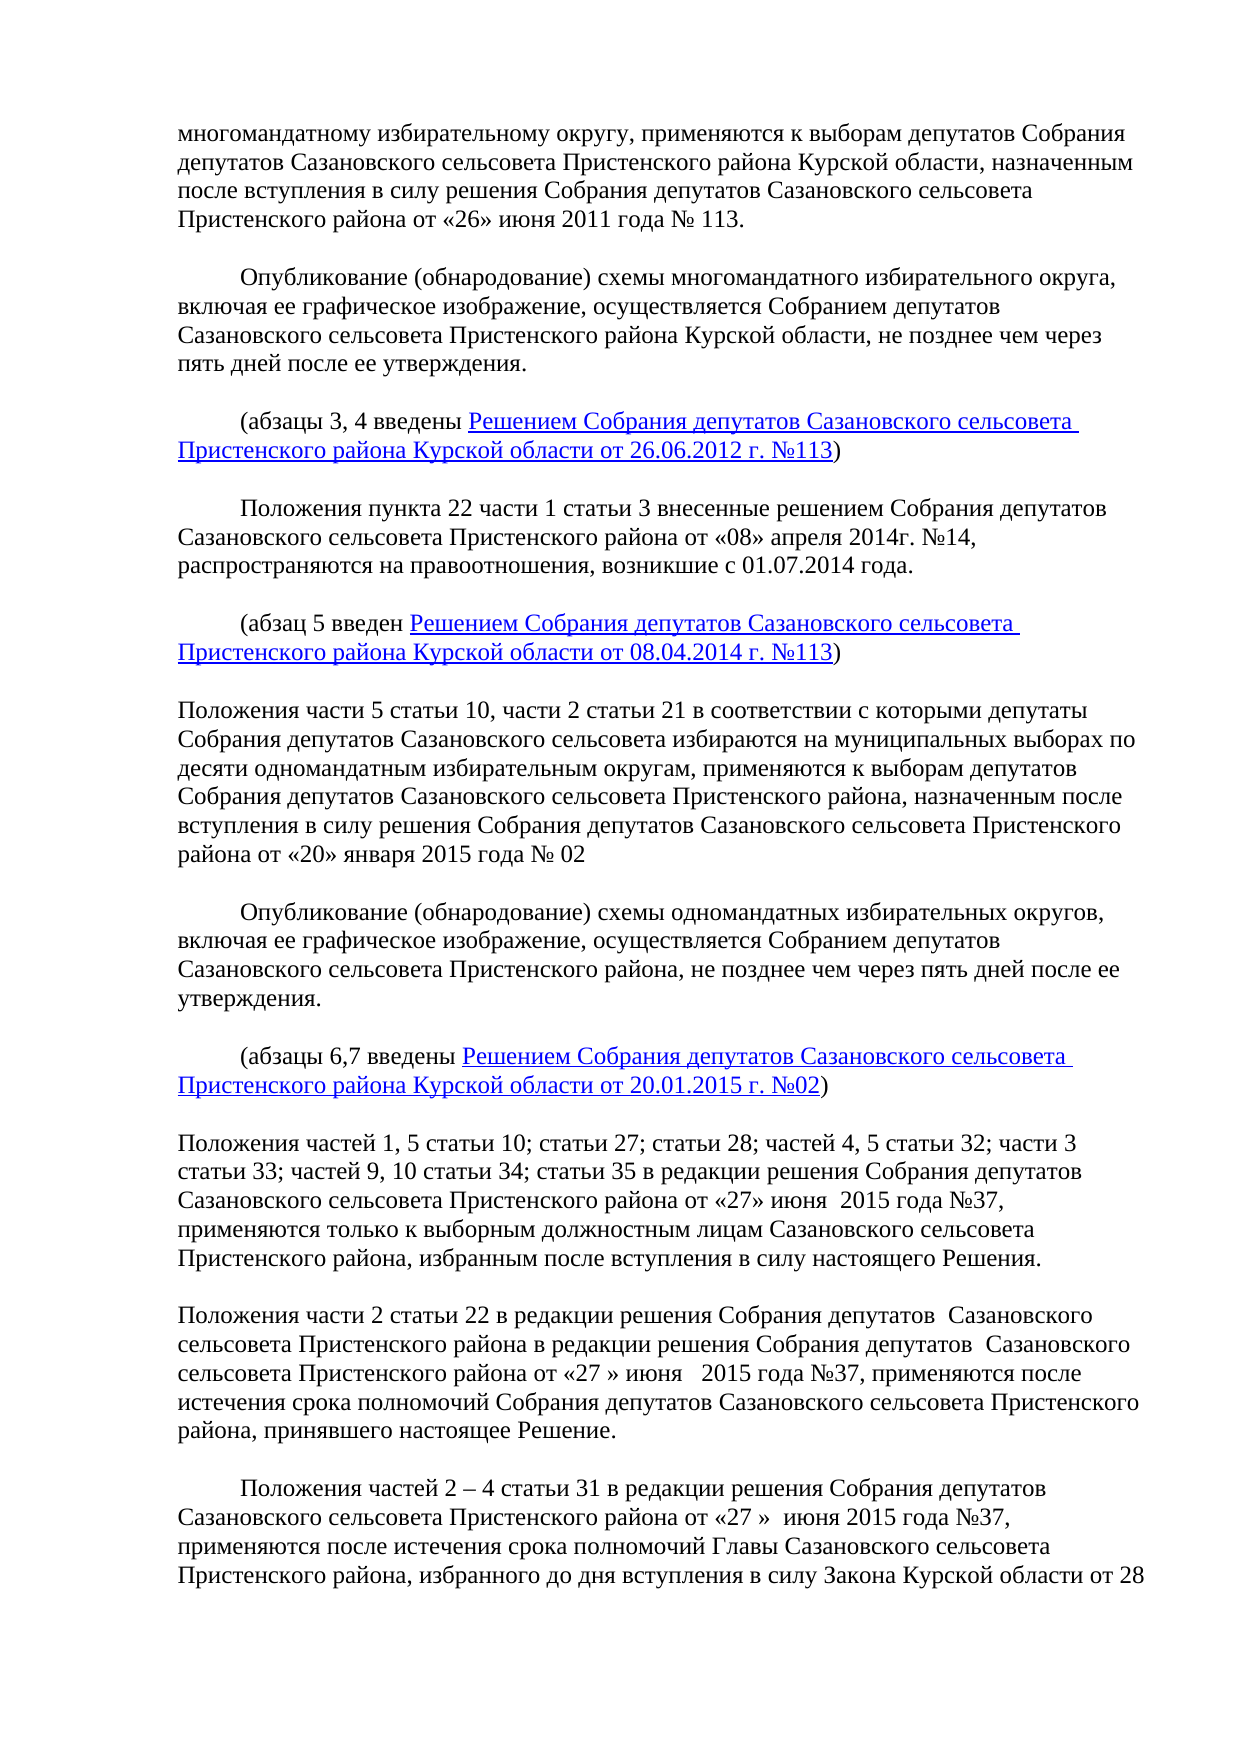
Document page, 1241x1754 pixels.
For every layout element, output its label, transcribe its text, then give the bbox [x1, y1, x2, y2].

text (абзацы 3, 4 введены Решением Собрания депутатов Сазановского сельсовета Пристенского района Курской области от 26.06.2012 г. №113) [177, 406, 1152, 464]
text Опубликование (обнародование) схемы многомандатного избирательного округа, включая ее графическое изображение, осуществляется Собранием депутатов Сазановского сельсовета Пристенского района Курской области, не позднее чем через пять дней после ее утверждения. [177, 262, 1152, 377]
text Положения части 2 статьи 22 в редакции решения Собрания депутатов Сазановского сельсовета Пристенского района в редакции решения Собрания депутатов Сазановского сельсовета Пристенского района от «27 » июня 2015 года №37, применяются после истечения срока полномочий Собрания депутатов Сазановского сельсовета Пристенского района, принявшего настоящее Решение. [177, 1301, 1152, 1444]
text (абзац 5 введен Решением Собрания депутатов Сазановского сельсовета Пристенского района Курской области от 08.04.2014 г. №113) [177, 608, 1152, 666]
text Опубликование (обнародование) схемы одномандатных избирательных округов, включая ее графическое изображение, осуществляется Собранием депутатов Сазановского сельсовета Пристенского района, не позднее чем через пять дней после ее утверждения. [177, 897, 1152, 1012]
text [177, 118, 1152, 233]
text Положения части 5 статьи 10, части 2 статьи 21 в соответствии с которыми депутаты Собрания депутатов Сазановского сельсовета избираются на муниципальных выборах по десяти одномандатным избирательным округам, применяются к выборам депутатов Собрания депутатов Сазановского сельсовета Пристенского района, назначенным после вступления в силу решения Собрания депутатов Сазановского сельсовета Пристенского района от «20» января 2015 года № 02 [177, 695, 1152, 868]
text Положения частей 1, 5 статьи 10; статьи 27; статьи 28; частей 4, 5 статьи 32; части 3 статьи 33; частей 9, 10 статьи 34; статьи 35 в редакции решения Собрания депутатов Сазановского сельсовета Пристенского района от «27» июня 2015 года №37, применяются только к выборным должностным лицам Сазановского сельсовета Пристенского района, избранным после вступления в силу настоящего Решения. [177, 1128, 1152, 1271]
text Положения пункта 22 части 1 статьи 3 внесенные решением Собрания депутатов Сазановского сельсовета Пристенского района от «08» апреля 2014г. №14, распространяются на правоотношения, возникшие с 01.07.2014 года. [177, 493, 1152, 579]
text (абзацы 6,7 введены Решением Собрания депутатов Сазановского сельсовета Пристенского района Курской области от 20.01.2015 г. №02) [177, 1041, 1152, 1098]
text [177, 1473, 1152, 1588]
